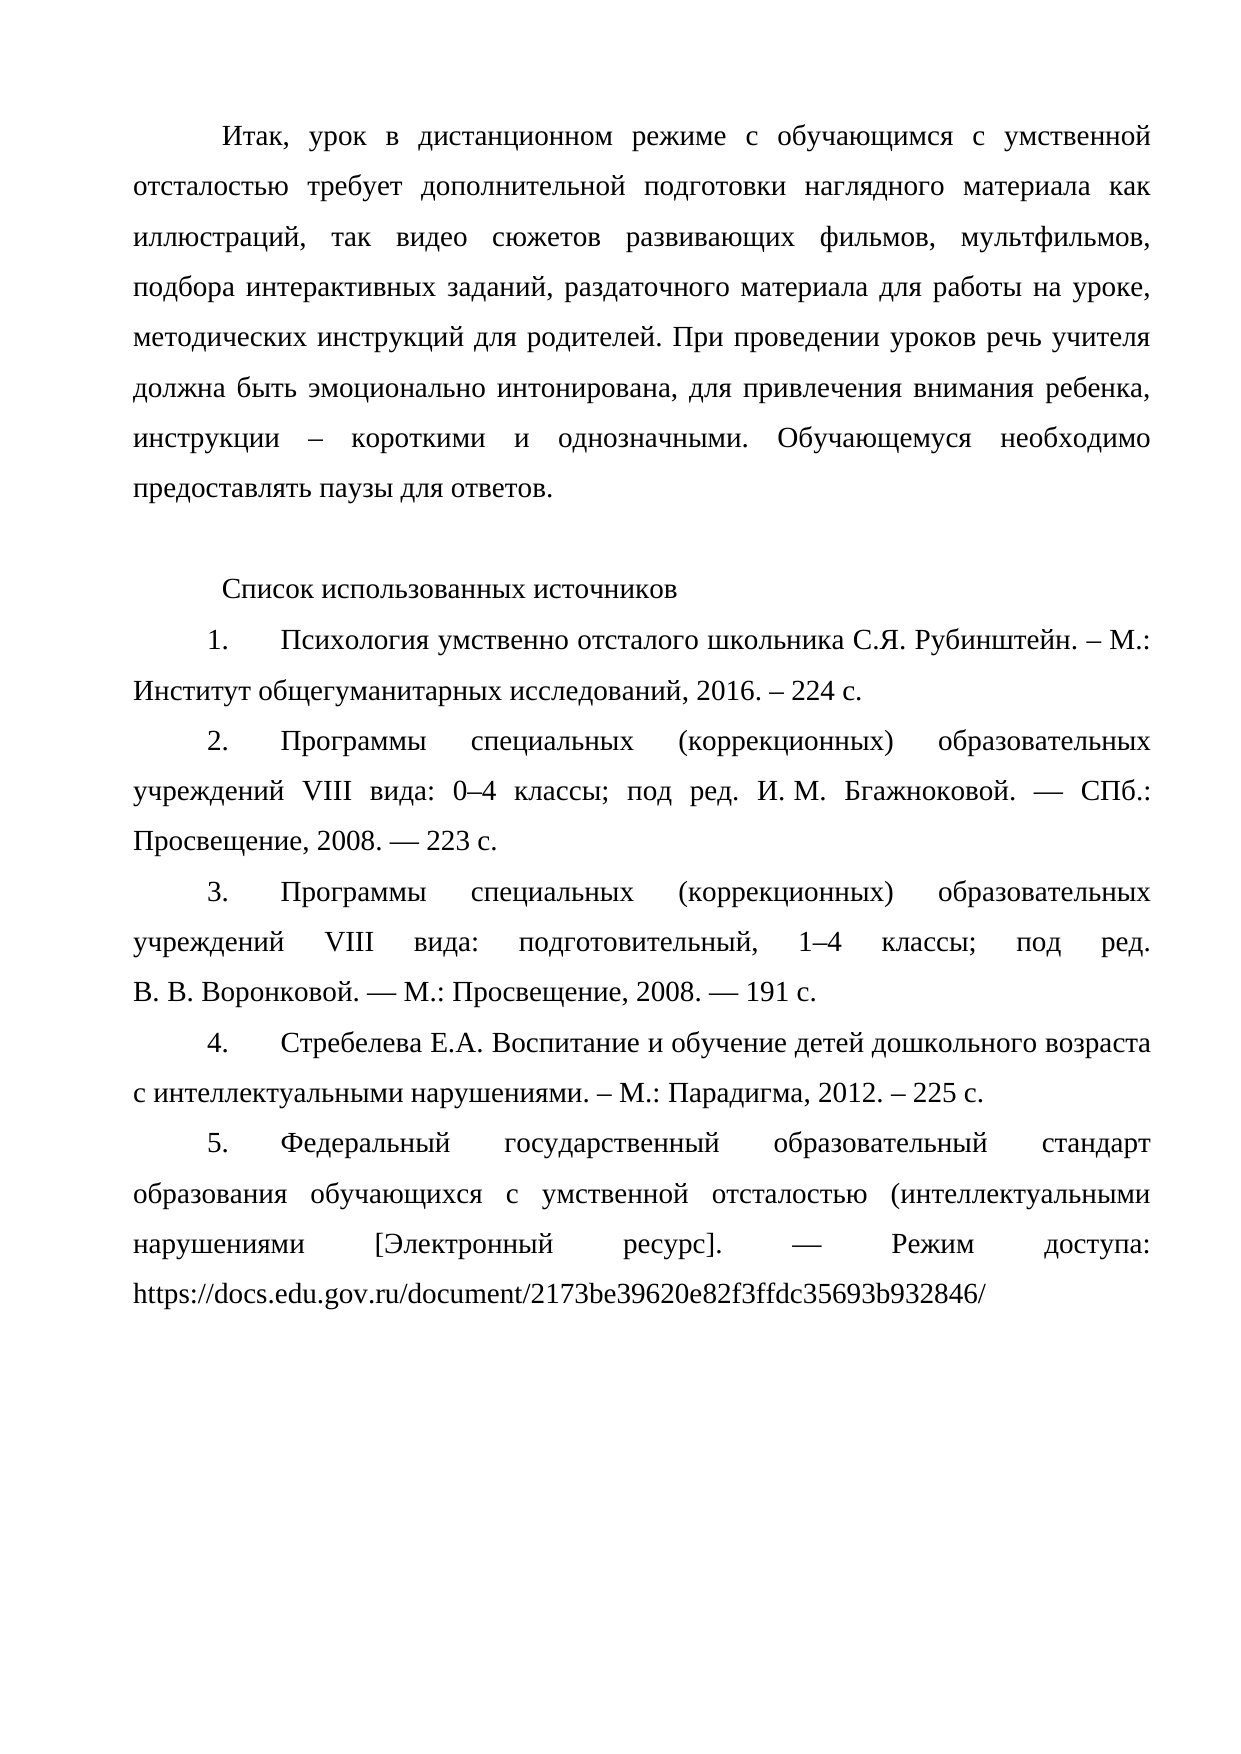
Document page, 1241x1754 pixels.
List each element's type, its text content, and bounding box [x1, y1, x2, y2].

text Итак, урок в дистанционном режиме с обучающимся с умственной отсталостью требует дополнительной подготовки наглядного материала как иллюстраций, так видео сюжетов развивающих фильмов, мультфильмов, подбора интерактивных заданий, раздаточного материала для работы на уроке, методических инструкций для родителей. При проведении уроков речь учителя должна быть эмоционально интонирована, для привлечения внимания ребенка, инструкции – короткими и однозначными. Обучающемуся необходимо предоставлять паузы для ответов. [133, 118, 1152, 504]
list Психология умственно отсталого школьника С.Я. Рубинштейн. – М.: Институт общегуманитарных исследований, 2016. – 224 с. [133, 622, 1152, 706]
text Список использованных источников [133, 571, 1152, 604]
list Программы специальных (коррекционных) образовательных учреждений VIII вида: подготовительный, 1–4 классы; под ред. В. В. Воронковой. — М.: Просвещение, 2008. — 191 с. [133, 874, 1152, 1008]
list Программы специальных (коррекционных) образовательных учреждений VIII вида: 0–4 классы; под ред. И. М. Бгажноковой. — СПб.: Просвещение, 2008. — 223 с. [133, 723, 1152, 857]
list Федеральный государственный образовательный стандарт образования обучающихся с умственной отсталостью (интеллектуальными нарушениями [Электронный ресурс]. — Режим доступа: https://docs.edu.gov.ru/document/2173be39620e82f3ffdc35693b932846/ [133, 1125, 1152, 1310]
list Стребелева Е.А. Воспитание и обучение детей дошкольного возраста с интеллектуальными нарушениями. – М.: Парадигма, 2012. – 225 с. [133, 1025, 1152, 1109]
